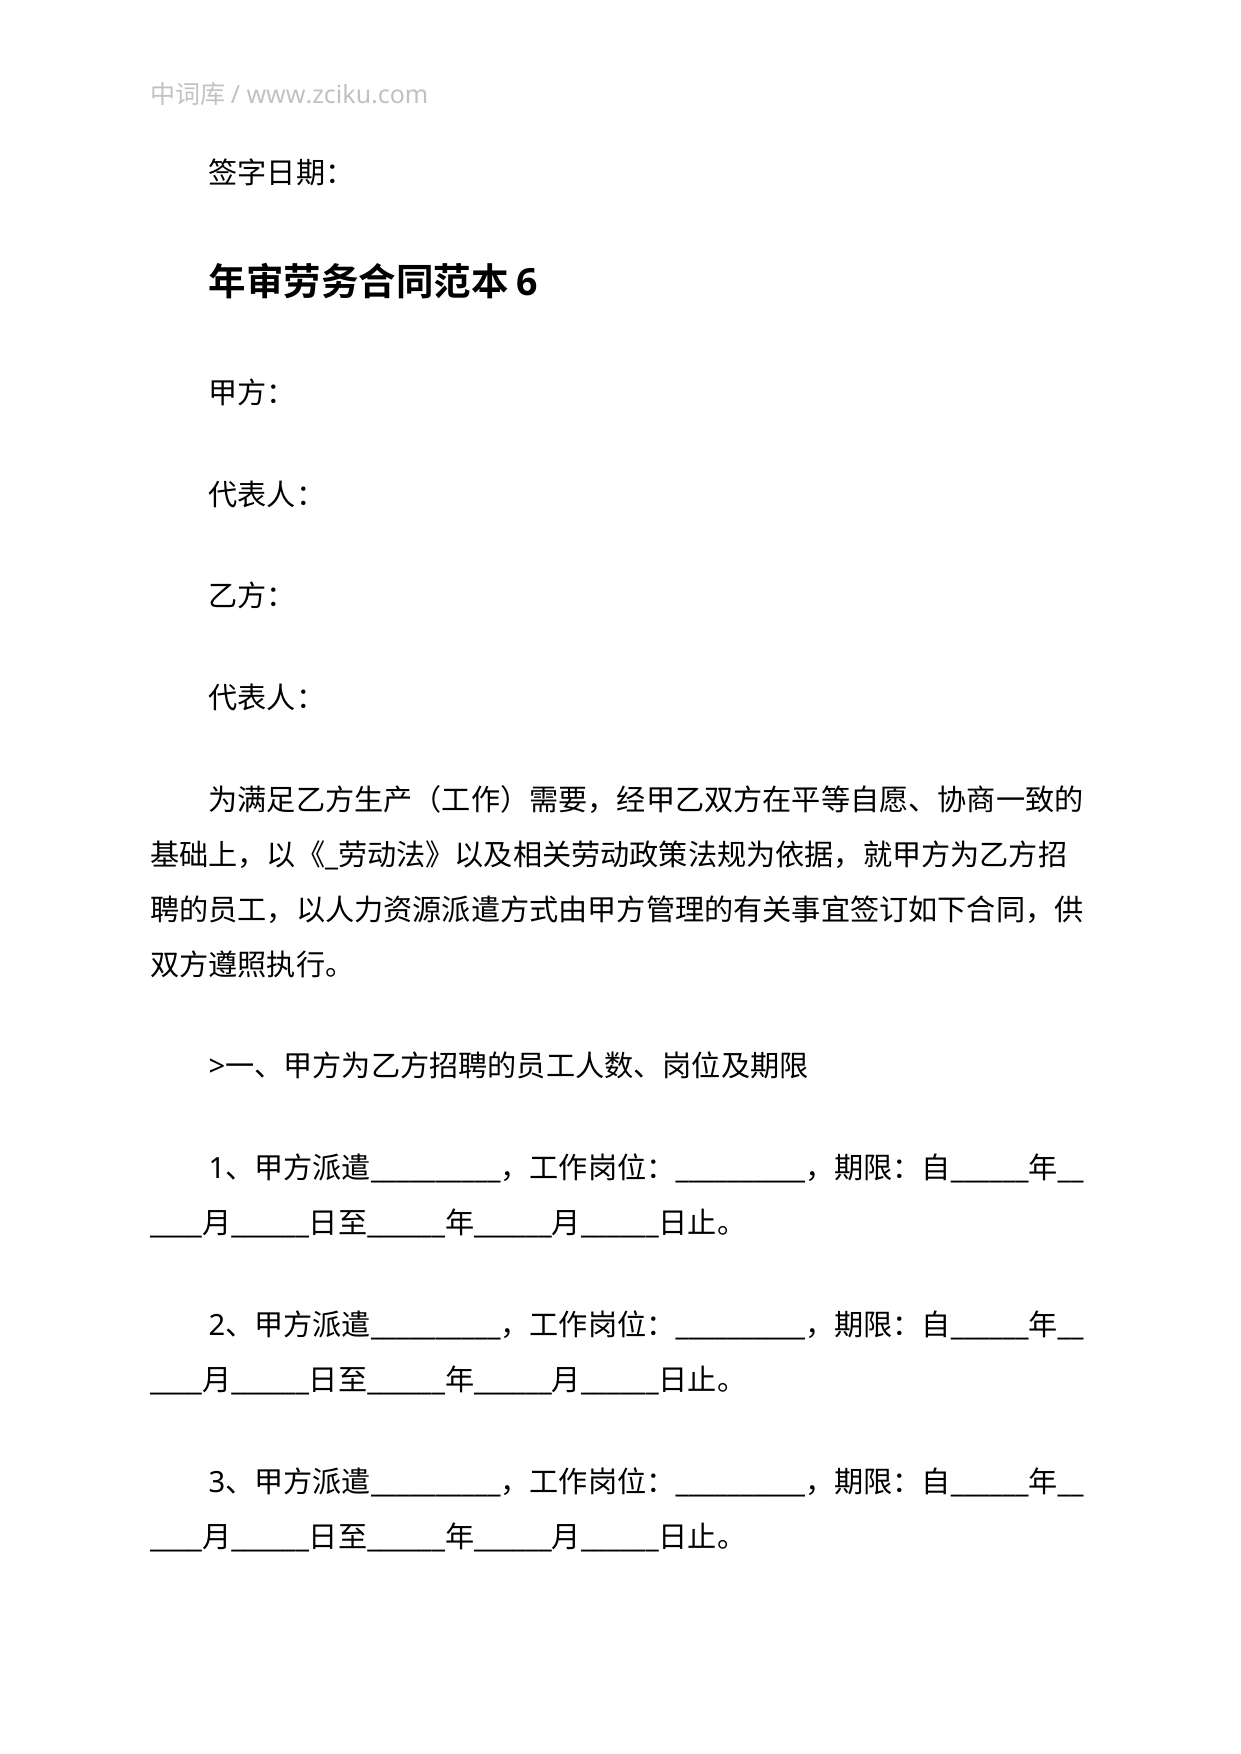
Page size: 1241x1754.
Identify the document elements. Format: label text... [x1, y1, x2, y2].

text >一、甲方为乙方招聘的员工人数、岗位及期限 [150, 1043, 1090, 1085]
text 代表人： [150, 675, 1090, 717]
text 乙方： [150, 573, 1090, 615]
text 为满足乙方生产（工作）需要，经甲乙双方在平等自愿、协商一致的基础上，以《_劳动法》以及相关劳动政策法规为依据，就甲方为乙方招聘的员工，以人力资源派遣方式由甲方管理的有关事宜签订如下合同，供双方遵照执行。 [150, 776, 1090, 983]
text 1、甲方派遣__________，工作岗位：__________，期限：自______年______月______日至______年______月______日止。 [150, 1145, 1090, 1242]
text 甲方： [150, 369, 1090, 412]
text 年审劳务合同范本6 [150, 252, 1090, 306]
text 2、甲方派遣__________，工作岗位：__________，期限：自______年______月______日至______年______月______日止。 [150, 1302, 1090, 1399]
text 3、甲方派遣__________，工作岗位：__________，期限：自______年______月______日至______年______月______日止。 [150, 1459, 1090, 1556]
text 签字日期： [150, 150, 1090, 192]
text 代表人： [150, 471, 1090, 513]
